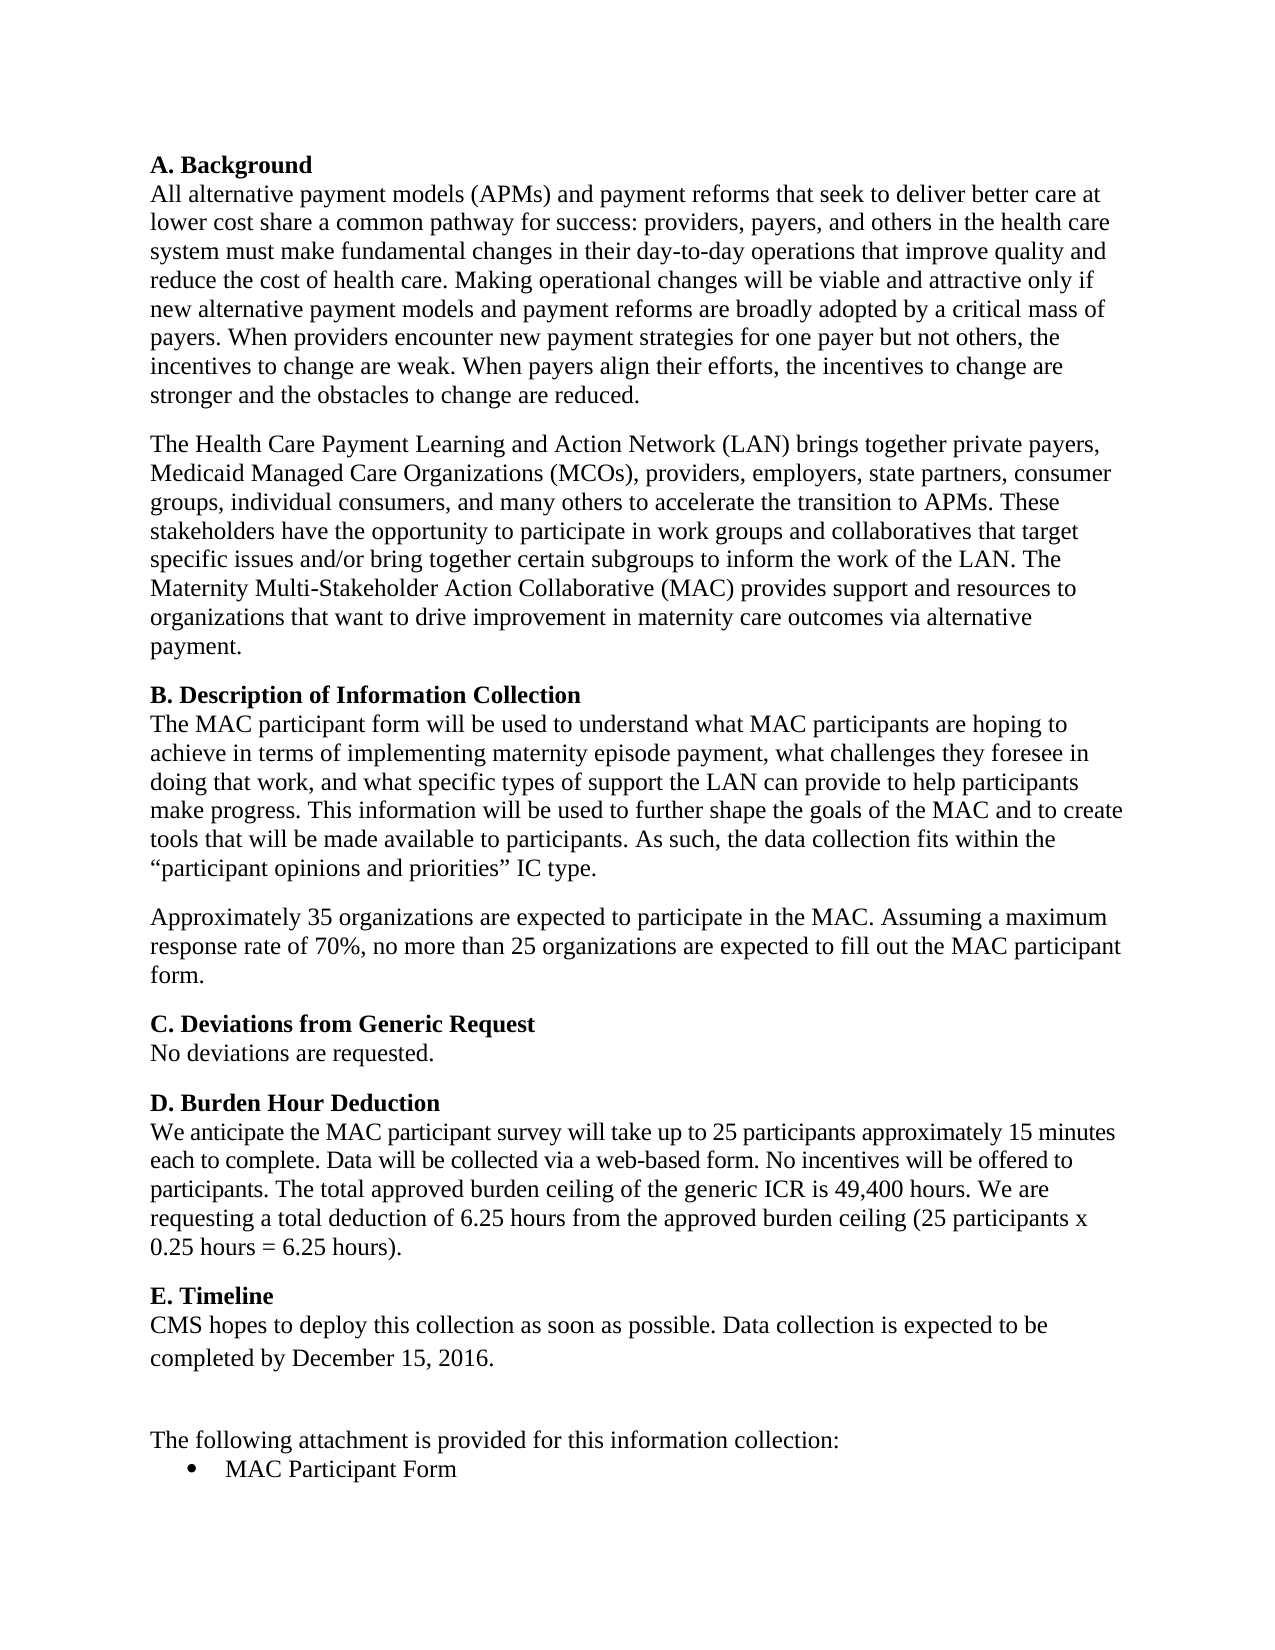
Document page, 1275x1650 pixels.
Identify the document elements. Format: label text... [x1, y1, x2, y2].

subtitle A. Background [150, 150, 1125, 179]
subtitle E. Timeline [150, 1281, 1125, 1310]
subtitle B. Description of Information Collection [150, 680, 1125, 709]
subtitle D. Burden Hour Deduction [150, 1088, 1125, 1117]
list MAC Participant Form [187, 1454, 1125, 1483]
text CMS hopes to deploy this collection as soon as possible. Data collection is expected to be completed by December 15, 2016. [150, 1310, 1125, 1372]
text We anticipate the MAC participant survey will take up to 25 participants approximately 15 minutes each to complete. Data will be collected via a web-based form. No incentives will be offered to participants. The total approved burden ceiling of the generic ICR is 49,400 hours. We are requesting a total deduction of 6.25 hours from the approved burden ceiling (25 participants x 0.25 hours = 6.25 hours). [150, 1117, 1125, 1260]
text The Health Care Payment Learning and Action Network (LAN) brings together private payers, Medicaid Managed Care Organizations (MCOs), providers, employers, state partners, consumer groups, individual consumers, and many others to accelerate the transition to APMs. These stakeholders have the opportunity to participate in work groups and collaboratives that target specific issues and/or bring together certain subgroups to inform the work of the LAN. The Maternity Multi-Stakeholder Action Collaborative (MAC) provides support and resources to organizations that want to drive improvement in maternity care outcomes via alternative payment. [150, 429, 1125, 659]
text The following attachment is provided for this information collection: [150, 1426, 1125, 1454]
text No deviations are requested. [150, 1038, 1125, 1067]
text All alternative payment models (APMs) and payment reforms that seek to deliver better care at lower cost share a common pathway for success: providers, payers, and others in the health care system must make fundamental changes in their day-to-day operations that improve quality and reduce the cost of health care. Making operational changes will be viable and attractive only if new alternative payment models and payment reforms are broadly adopted by a critical mass of payers. When providers encounter new payment strategies for one payer but not others, the incentives to change are weak. When payers align their efforts, the incentives to change are stronger and the obstacles to change are reduced. [150, 179, 1125, 409]
text The MAC participant form will be used to understand what MAC participants are hoping to achieve in terms of implementing maternity episode payment, what challenges they foresee in doing that work, and what specific types of support the LAN can provide to help participants make progress. This information will be used to further shape the goals of the MAC and to create tools that will be made available to participants. As such, the data collection fits within the “participant opinions and priorities” IC type. [150, 709, 1125, 882]
subtitle C. Deviations from Generic Request [150, 1009, 1125, 1038]
text Approximately 35 organizations are expected to participate in the MAC. Assuming a maximum response rate of 70%, no more than 25 organizations are expected to fill out the MAC participant form. [150, 902, 1125, 989]
